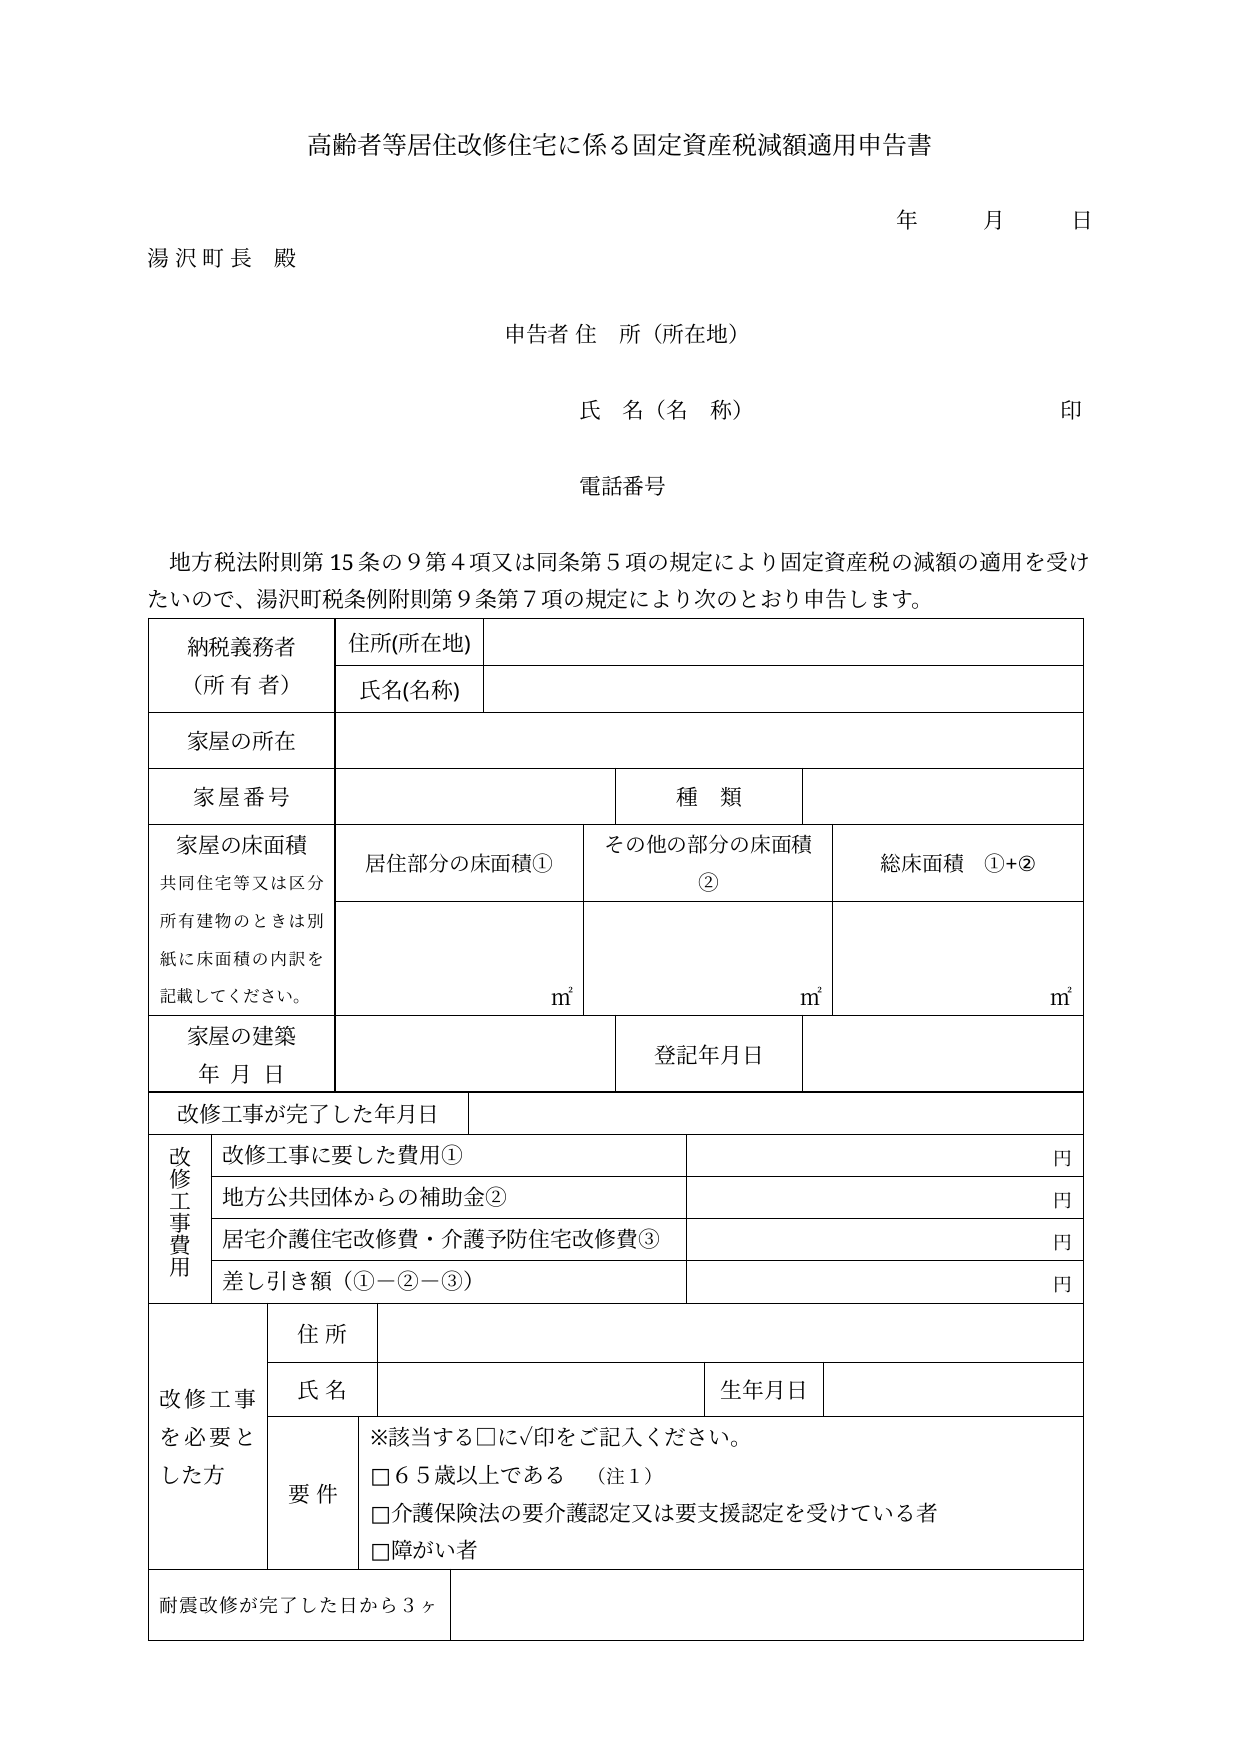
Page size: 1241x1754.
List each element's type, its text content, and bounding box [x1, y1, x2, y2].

table_cell 氏 名 [268, 1363, 377, 1416]
table_cell ㎡ [584, 902, 832, 1014]
table_cell 改修工事に要した費用① [212, 1135, 686, 1176]
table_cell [149, 1570, 450, 1640]
table_cell 家屋の床面積 共同住宅等又は区分所有建物のときは別紙に床面積の内訳を記載してください。 [149, 825, 334, 1014]
table_header [484, 619, 1083, 665]
table_cell 居住部分の床面積① [336, 825, 583, 901]
table_cell 円 [687, 1261, 1083, 1302]
table_cell [378, 1363, 704, 1416]
table_header 納税義務者 （所 有 者） [149, 619, 334, 712]
table_cell 円 [687, 1135, 1083, 1176]
table_cell [378, 1304, 1083, 1362]
text 電話番号 [148, 466, 1092, 504]
table_cell その他の部分の床面積② [584, 825, 832, 901]
text 湯 沢 町 長 殿 [148, 238, 1092, 276]
table_header 住所(所在地) [336, 619, 483, 665]
table_cell 種 類 [616, 769, 802, 824]
table_cell 氏名(名称) [336, 666, 483, 712]
table_cell 家屋の建築 年月日 [149, 1016, 334, 1091]
table_cell [824, 1363, 1083, 1416]
table_cell 家屋番号 [149, 769, 334, 824]
text 年 月 日 [148, 200, 1092, 238]
table_cell 家屋の所在 [149, 713, 334, 767]
table_cell [484, 666, 1083, 712]
table_cell [336, 769, 615, 824]
table_cell 住 所 [268, 1304, 377, 1362]
table_cell 円 [687, 1177, 1083, 1218]
table_cell 総床面積 ①+② [833, 825, 1083, 901]
table_cell 居宅介護住宅改修費・介護予防住宅改修費③ [212, 1219, 686, 1260]
table_cell [336, 1016, 615, 1091]
table_cell 円 [687, 1219, 1083, 1260]
text 高齢者等居住改修住宅に係る固定資産税減額適用申告書 [148, 124, 1092, 162]
table_cell 改修工事を必要とした方 [149, 1304, 267, 1568]
table_cell 生年月日 [705, 1363, 823, 1416]
text 申告者 住 所（所在地） [148, 314, 1092, 352]
text 氏 名（名 称） 印 [148, 390, 1092, 428]
table_cell [803, 769, 1083, 824]
table_cell 改修工事が完了した年月日 [149, 1093, 468, 1134]
table_cell 改修工事費用 [149, 1135, 211, 1302]
table_cell [803, 1016, 1083, 1091]
table_cell [336, 713, 1083, 767]
text 地方税法附則第15条の９第４項又は同条第５項の規定により固定資産税の減額の適用を受けたいので、税条例附則第９条第７項の規定により次のとおり申告します。 [148, 542, 1092, 617]
table_cell ㎡ [833, 902, 1083, 1014]
table_cell ※該当する□に✓印をご記入ください。 □６５歳以上である （注１） □介護保険法の要介護認定又は要支援認定を受けている者 □障がい者 [359, 1417, 1083, 1568]
table_cell 要 件 [268, 1417, 358, 1568]
table_cell 地方公共団体からの補助金② [212, 1177, 686, 1218]
table_cell ㎡ [336, 902, 583, 1014]
table_cell [469, 1093, 1083, 1134]
table_cell 登記年月日 [616, 1016, 802, 1091]
table_cell 差し引き額（①－②－③） [212, 1261, 686, 1302]
table_cell [451, 1570, 1083, 1640]
